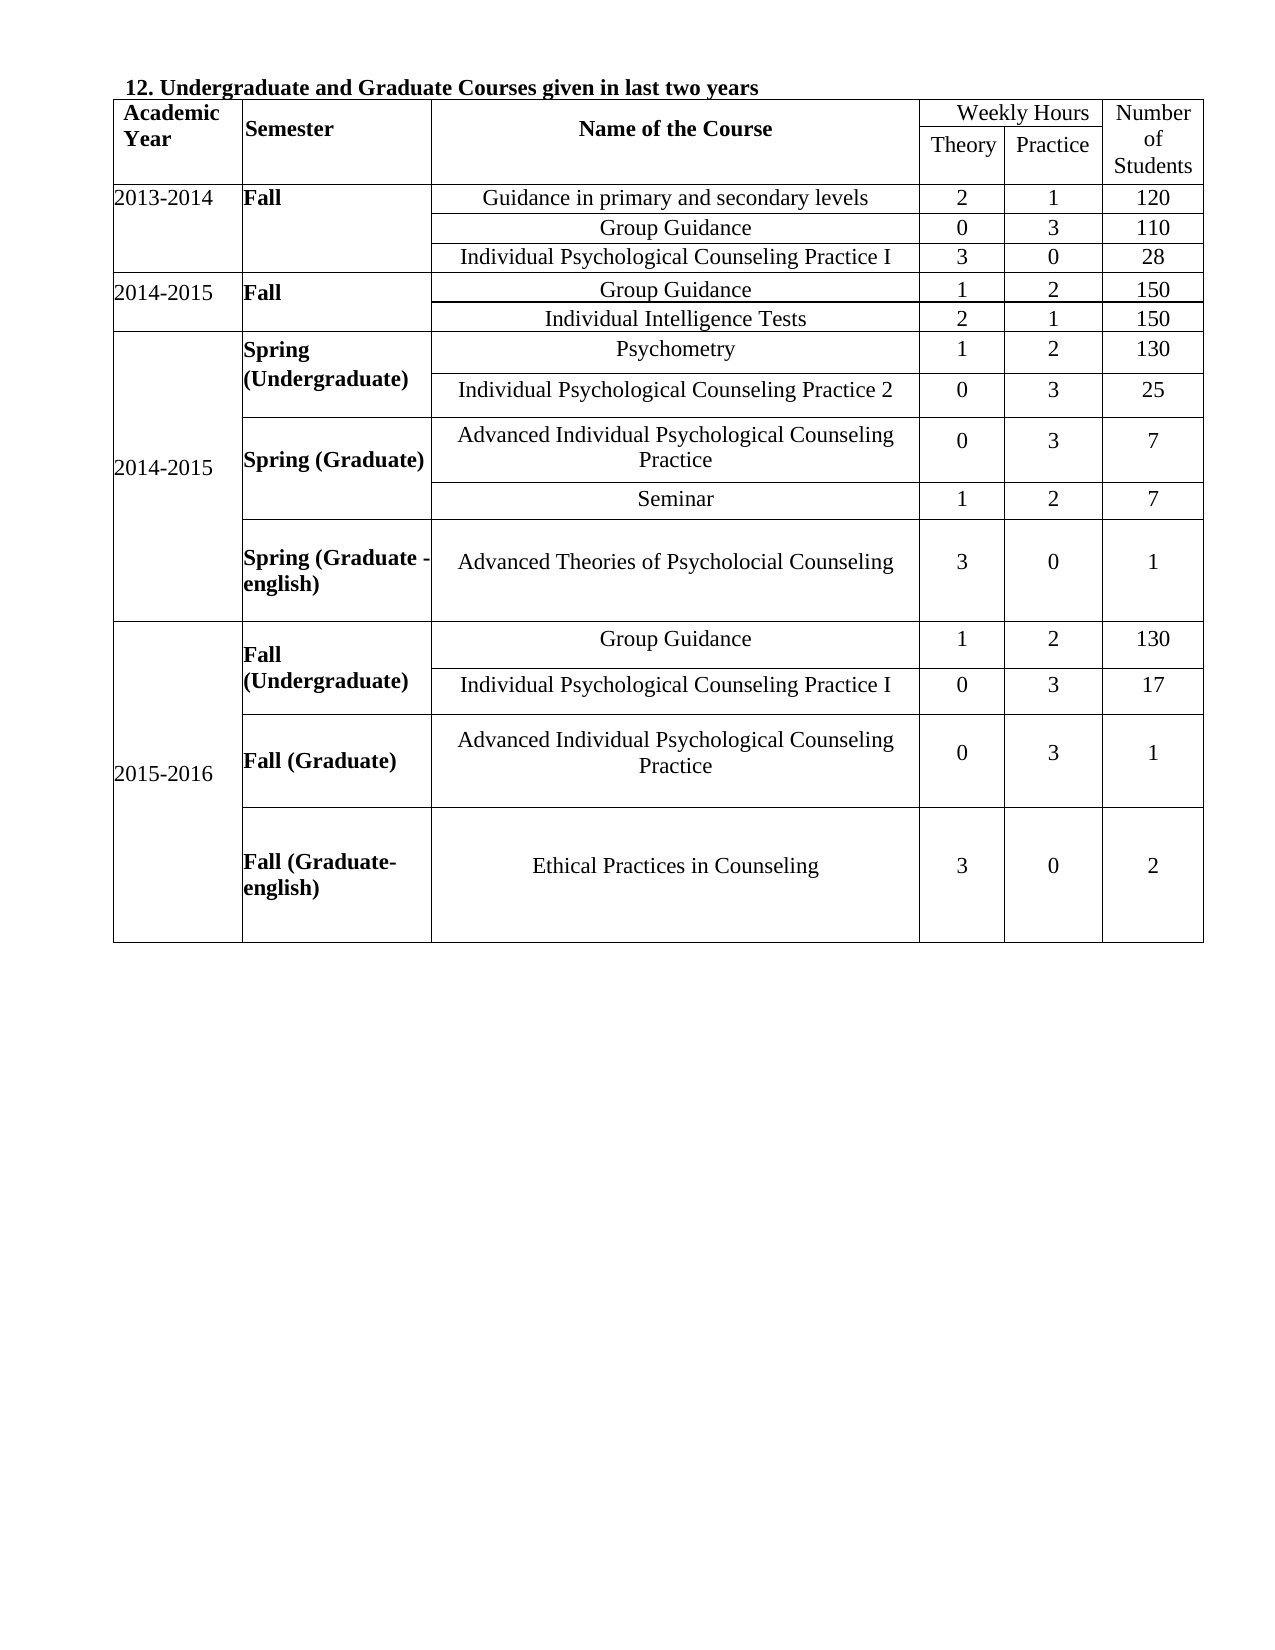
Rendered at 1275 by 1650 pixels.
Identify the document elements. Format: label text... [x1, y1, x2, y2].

text 12. Undergraduate and Graduate Courses given in last two years [125, 73, 1177, 99]
